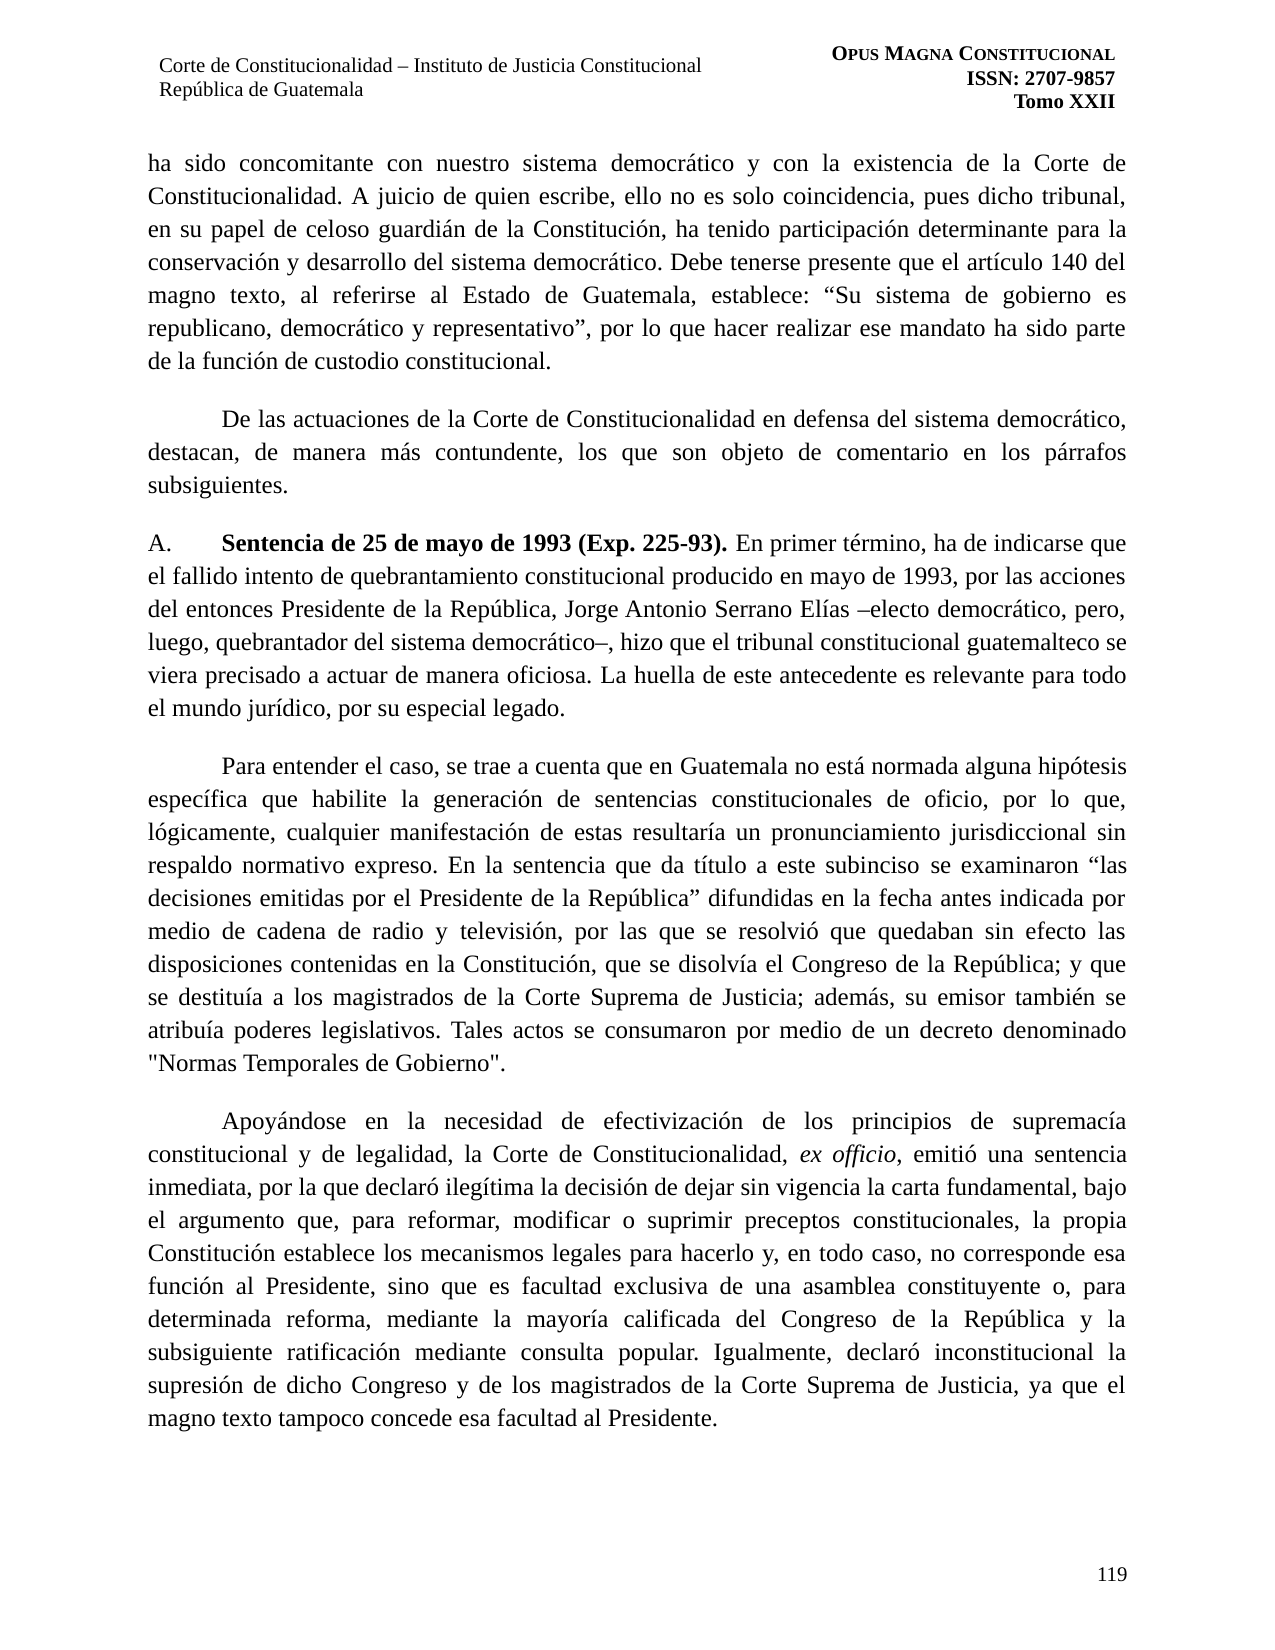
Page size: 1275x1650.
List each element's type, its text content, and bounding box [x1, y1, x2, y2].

list Sentencia de 25 de mayo de 1993 (Exp. 225-93). En primer término, ha de indicarse que el fallido intento de quebrantamiento constitucional producido en mayo de 1993, por las acciones del entonces Presidente de la República, Jorge Antonio Serrano Elías –electo democrático, pero, luego, quebrantador del sistema democrático–, hizo que el tribunal constitucional guatemalteco se viera precisado a actuar de manera oficiosa. La huella de este antecedente es relevante para todo el mundo jurídico, por su especial legado. [148, 528, 1127, 722]
text Apoyándose en la necesidad de efectivización de los principios de supremacía constitucional y de legalidad, la Corte de Constitucionalidad, ex officio, emitió una sentencia inmediata, por la que declaró ilegítima la decisión de dejar sin vigencia la carta fundamental, bajo el argumento que, para reformar, modificar o suprimir preceptos constitucionales, la propia Constitución establece los mecanismos legales para hacerlo y, en todo caso, no corresponde esa función al Presidente, sino que es facultad exclusiva de una asamblea constituyente o, para determinada reforma, mediante la mayoría calificada del Congreso de la República y la subsiguiente ratificación mediante consulta popular. Igualmente, declaró inconstitucional la supresión de dicho Congreso y de los magistrados de la Corte Suprema de Justicia, ya que el magno texto tampoco concede esa facultad al Presidente. [148, 1106, 1127, 1432]
text Para entender el caso, se trae a cuenta que en Guatemala no está normada alguna hipótesis específica que habilite la generación de sentencias constitucionales de oficio, por lo que, lógicamente, cualquier manifestación de estas resultaría un pronunciamiento jurisdiccional sin respaldo normativo expreso. En la sentencia que da título a este subinciso se examinaron “las decisiones emitidas por el Presidente de la República” difundidas en la fecha antes indicada por medio de cadena de radio y televisión, por las que se resolvió que quedaban sin efecto las disposiciones contenidas en la Constitución, que se disolvía el Congreso de la República; y que se destituía a los magistrados de la Corte Suprema de Justicia; además, su emisor también se atribuía poderes legislativos. Tales actos se consumaron por medio de un decreto denominado "Normas Temporales de Gobierno". [148, 751, 1127, 1077]
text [148, 148, 1127, 374]
text De las actuaciones de la Corte de Constitucionalidad en defensa del sistema democrático, destacan, de manera más contundente, los que son objeto de comentario en los párrafos subsiguientes. [148, 404, 1127, 499]
